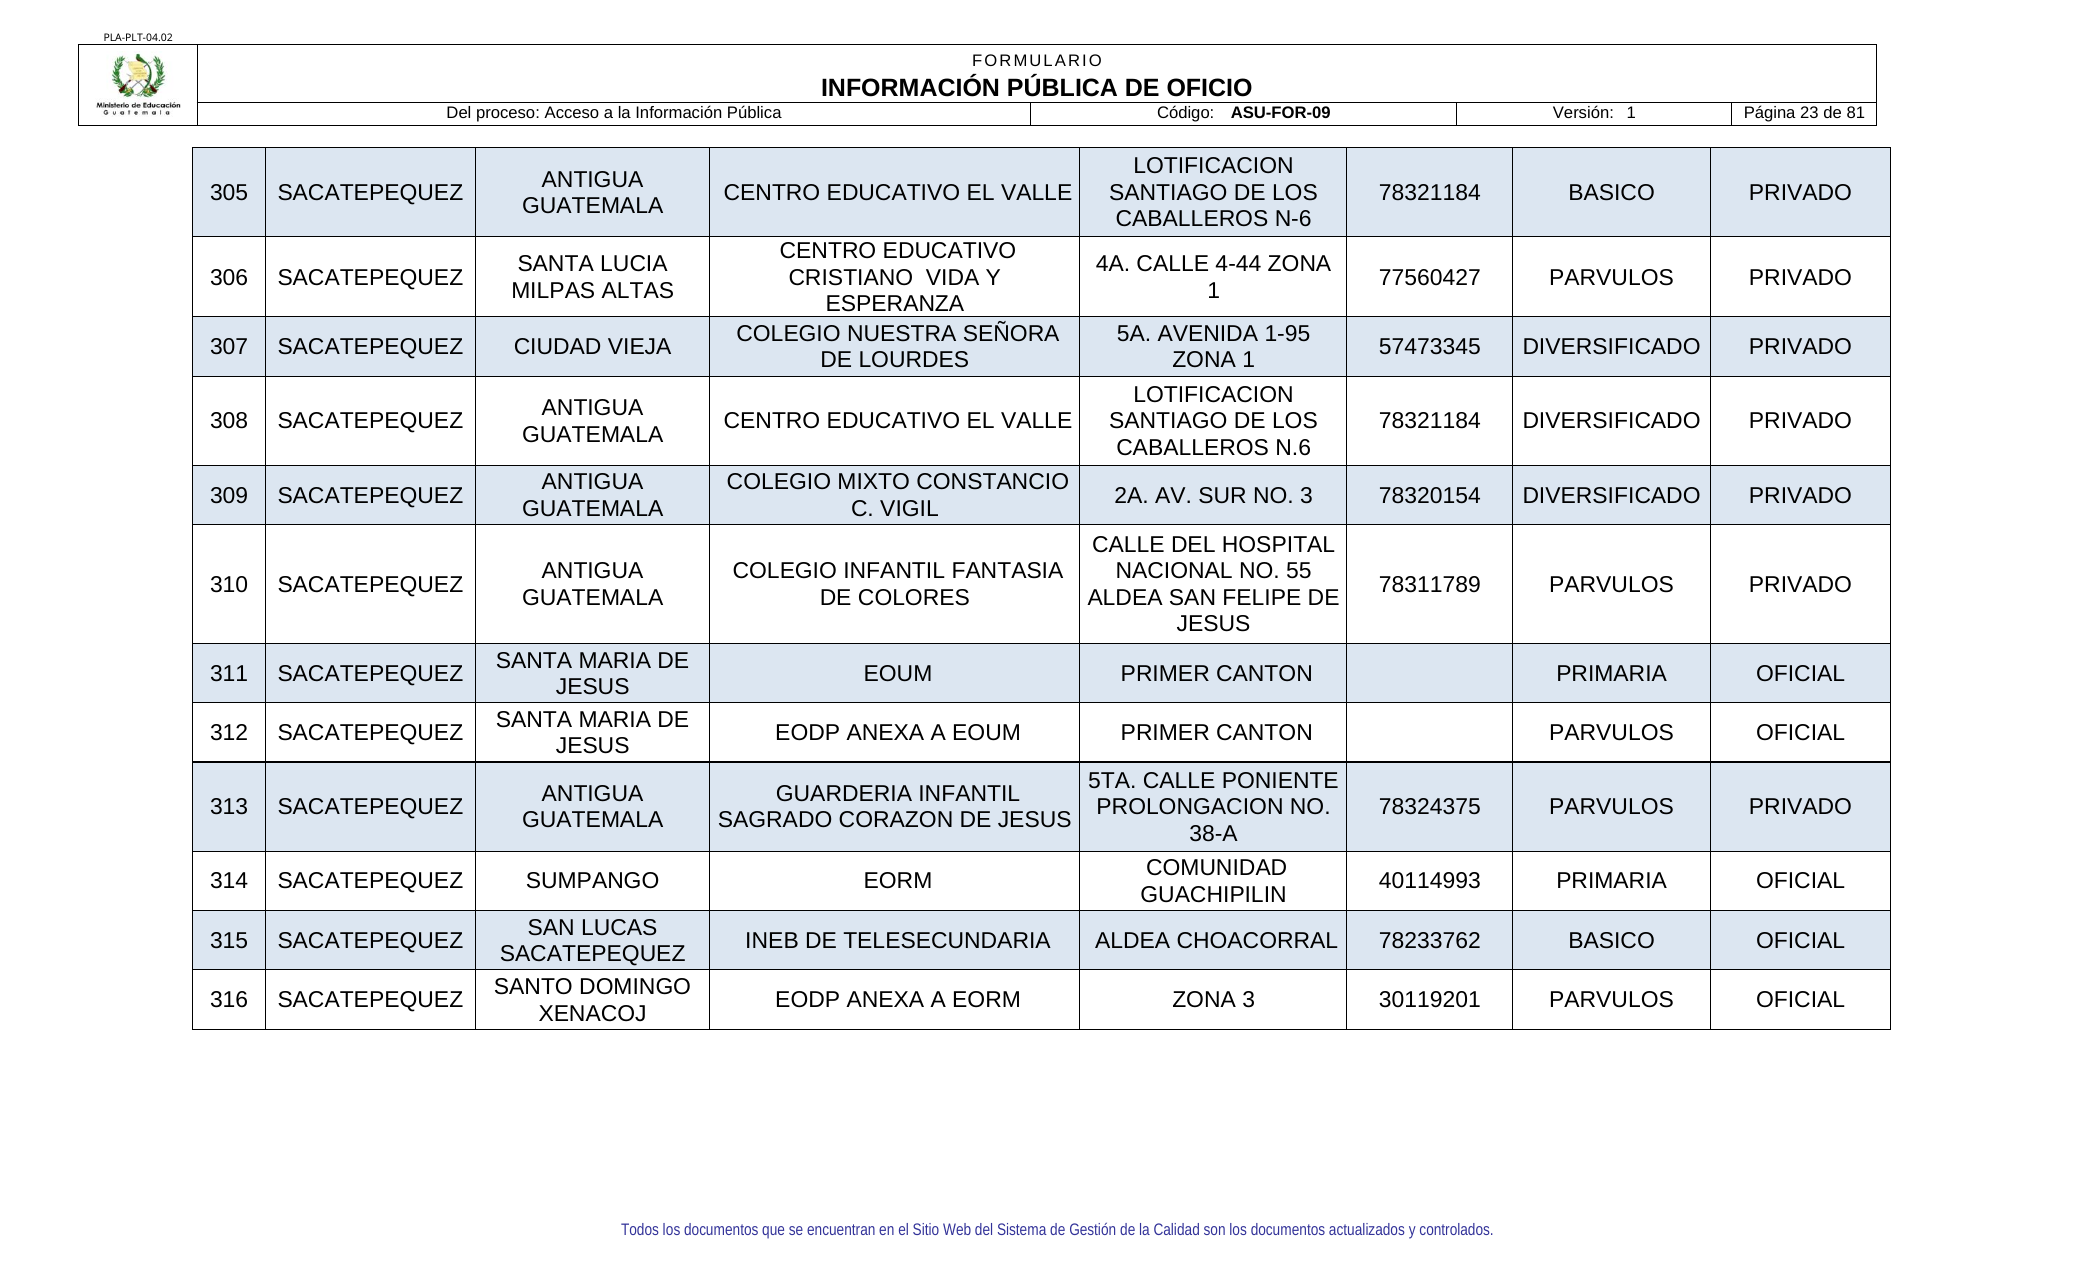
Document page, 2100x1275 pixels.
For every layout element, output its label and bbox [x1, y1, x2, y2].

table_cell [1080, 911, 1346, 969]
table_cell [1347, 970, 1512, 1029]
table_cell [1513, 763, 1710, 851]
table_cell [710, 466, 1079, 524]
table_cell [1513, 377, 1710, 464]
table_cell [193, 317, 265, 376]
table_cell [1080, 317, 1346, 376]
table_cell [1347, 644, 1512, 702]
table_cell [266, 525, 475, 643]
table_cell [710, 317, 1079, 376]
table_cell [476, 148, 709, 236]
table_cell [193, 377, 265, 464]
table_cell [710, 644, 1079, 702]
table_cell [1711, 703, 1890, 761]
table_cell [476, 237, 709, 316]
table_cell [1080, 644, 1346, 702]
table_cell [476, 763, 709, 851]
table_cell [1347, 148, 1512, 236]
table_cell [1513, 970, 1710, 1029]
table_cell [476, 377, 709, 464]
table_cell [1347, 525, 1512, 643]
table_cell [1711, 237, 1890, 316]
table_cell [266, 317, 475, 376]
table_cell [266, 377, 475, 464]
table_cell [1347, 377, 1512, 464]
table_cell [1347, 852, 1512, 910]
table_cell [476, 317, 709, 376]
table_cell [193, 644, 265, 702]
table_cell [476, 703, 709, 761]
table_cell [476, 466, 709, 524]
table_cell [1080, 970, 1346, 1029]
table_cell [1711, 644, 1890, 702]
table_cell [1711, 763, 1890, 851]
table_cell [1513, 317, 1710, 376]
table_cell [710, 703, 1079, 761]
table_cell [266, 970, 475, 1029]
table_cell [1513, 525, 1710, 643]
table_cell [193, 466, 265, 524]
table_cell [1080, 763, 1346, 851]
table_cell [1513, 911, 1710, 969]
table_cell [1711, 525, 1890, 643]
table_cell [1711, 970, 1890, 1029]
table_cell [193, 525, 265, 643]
picture [95, 51, 181, 117]
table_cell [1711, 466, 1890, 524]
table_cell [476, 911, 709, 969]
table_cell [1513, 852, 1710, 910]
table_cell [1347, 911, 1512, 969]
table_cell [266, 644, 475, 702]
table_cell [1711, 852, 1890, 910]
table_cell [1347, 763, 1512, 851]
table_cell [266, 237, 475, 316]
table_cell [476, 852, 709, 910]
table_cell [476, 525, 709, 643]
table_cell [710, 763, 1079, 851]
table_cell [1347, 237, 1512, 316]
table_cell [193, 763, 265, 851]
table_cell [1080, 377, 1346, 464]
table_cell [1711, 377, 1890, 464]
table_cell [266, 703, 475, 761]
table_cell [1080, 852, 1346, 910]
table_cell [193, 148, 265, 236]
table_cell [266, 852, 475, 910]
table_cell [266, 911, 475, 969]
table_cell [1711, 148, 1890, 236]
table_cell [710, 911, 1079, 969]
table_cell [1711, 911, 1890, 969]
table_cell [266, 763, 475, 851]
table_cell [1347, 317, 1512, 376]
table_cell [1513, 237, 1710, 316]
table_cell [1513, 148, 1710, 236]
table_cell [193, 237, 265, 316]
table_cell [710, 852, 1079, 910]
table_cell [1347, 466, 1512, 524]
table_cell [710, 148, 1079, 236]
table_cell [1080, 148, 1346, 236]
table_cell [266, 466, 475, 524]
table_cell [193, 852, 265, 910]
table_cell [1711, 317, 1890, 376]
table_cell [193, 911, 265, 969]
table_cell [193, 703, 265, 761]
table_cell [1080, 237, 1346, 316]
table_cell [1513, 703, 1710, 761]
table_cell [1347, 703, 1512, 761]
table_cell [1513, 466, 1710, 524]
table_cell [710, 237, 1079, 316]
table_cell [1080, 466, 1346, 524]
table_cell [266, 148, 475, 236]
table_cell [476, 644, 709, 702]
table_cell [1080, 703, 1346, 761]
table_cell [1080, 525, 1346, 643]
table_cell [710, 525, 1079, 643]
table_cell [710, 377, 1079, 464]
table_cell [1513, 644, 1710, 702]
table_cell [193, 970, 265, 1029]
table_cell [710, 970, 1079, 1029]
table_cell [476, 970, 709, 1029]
